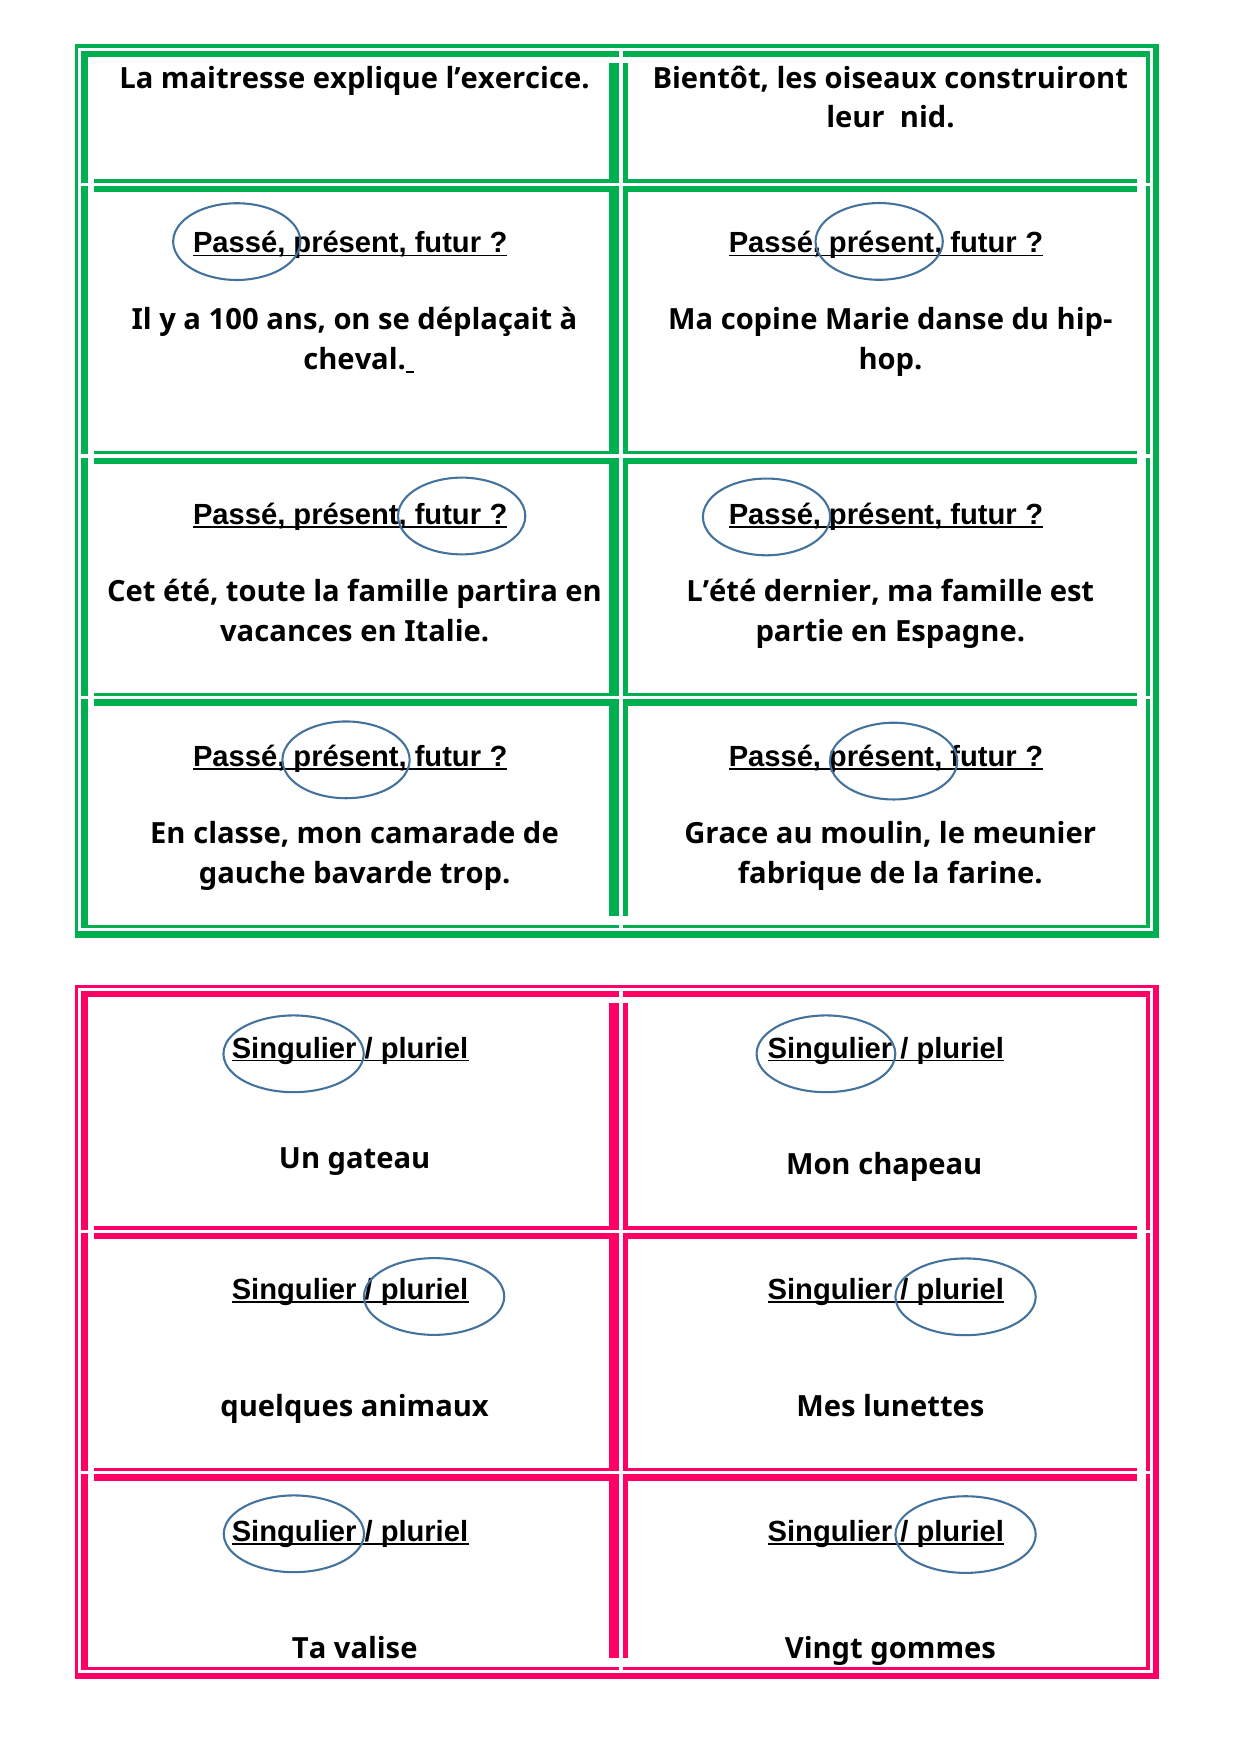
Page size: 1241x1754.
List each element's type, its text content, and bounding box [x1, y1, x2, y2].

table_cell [619, 1468, 1153, 1667]
table_cell Singulier / pluriel Mes lunettes [619, 1226, 1153, 1468]
table_cell Passé, présent, futur ? En classe, mon camarade de gauche bavarde trop. [81, 693, 619, 925]
table_cell Singulier / pluriel Ta valise [81, 1468, 619, 1667]
table_cell Passé, présent, futur ? L’été dernier, ma famille est partie en Espagne. [619, 451, 1153, 693]
table_cell Singulier / pluriel quelques animaux [81, 1226, 619, 1468]
table_cell Passé, présent, futur ? Il y a 100 ans, on se déplaçait à cheval. [81, 179, 619, 451]
table_cell Passé, présent, futur ? Grace au moulin, le meunier fabrique de la farine. [619, 693, 1153, 925]
table_cell Passé, présent, futur ? La maitresse explique l’exercice. [88, 57, 619, 179]
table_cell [619, 48, 1153, 179]
table_cell Passé, présent, futur ? Cet été, toute la famille partira en vacances en Italie. [81, 451, 619, 693]
table_header Singulier / pluriel Un gateau [88, 997, 619, 1226]
table_cell Passé, présent, futur ? Ma copine Marie danse du hip-hop. [619, 179, 1153, 451]
table_header Singulier / pluriel Mon chapeau [619, 988, 1153, 1226]
